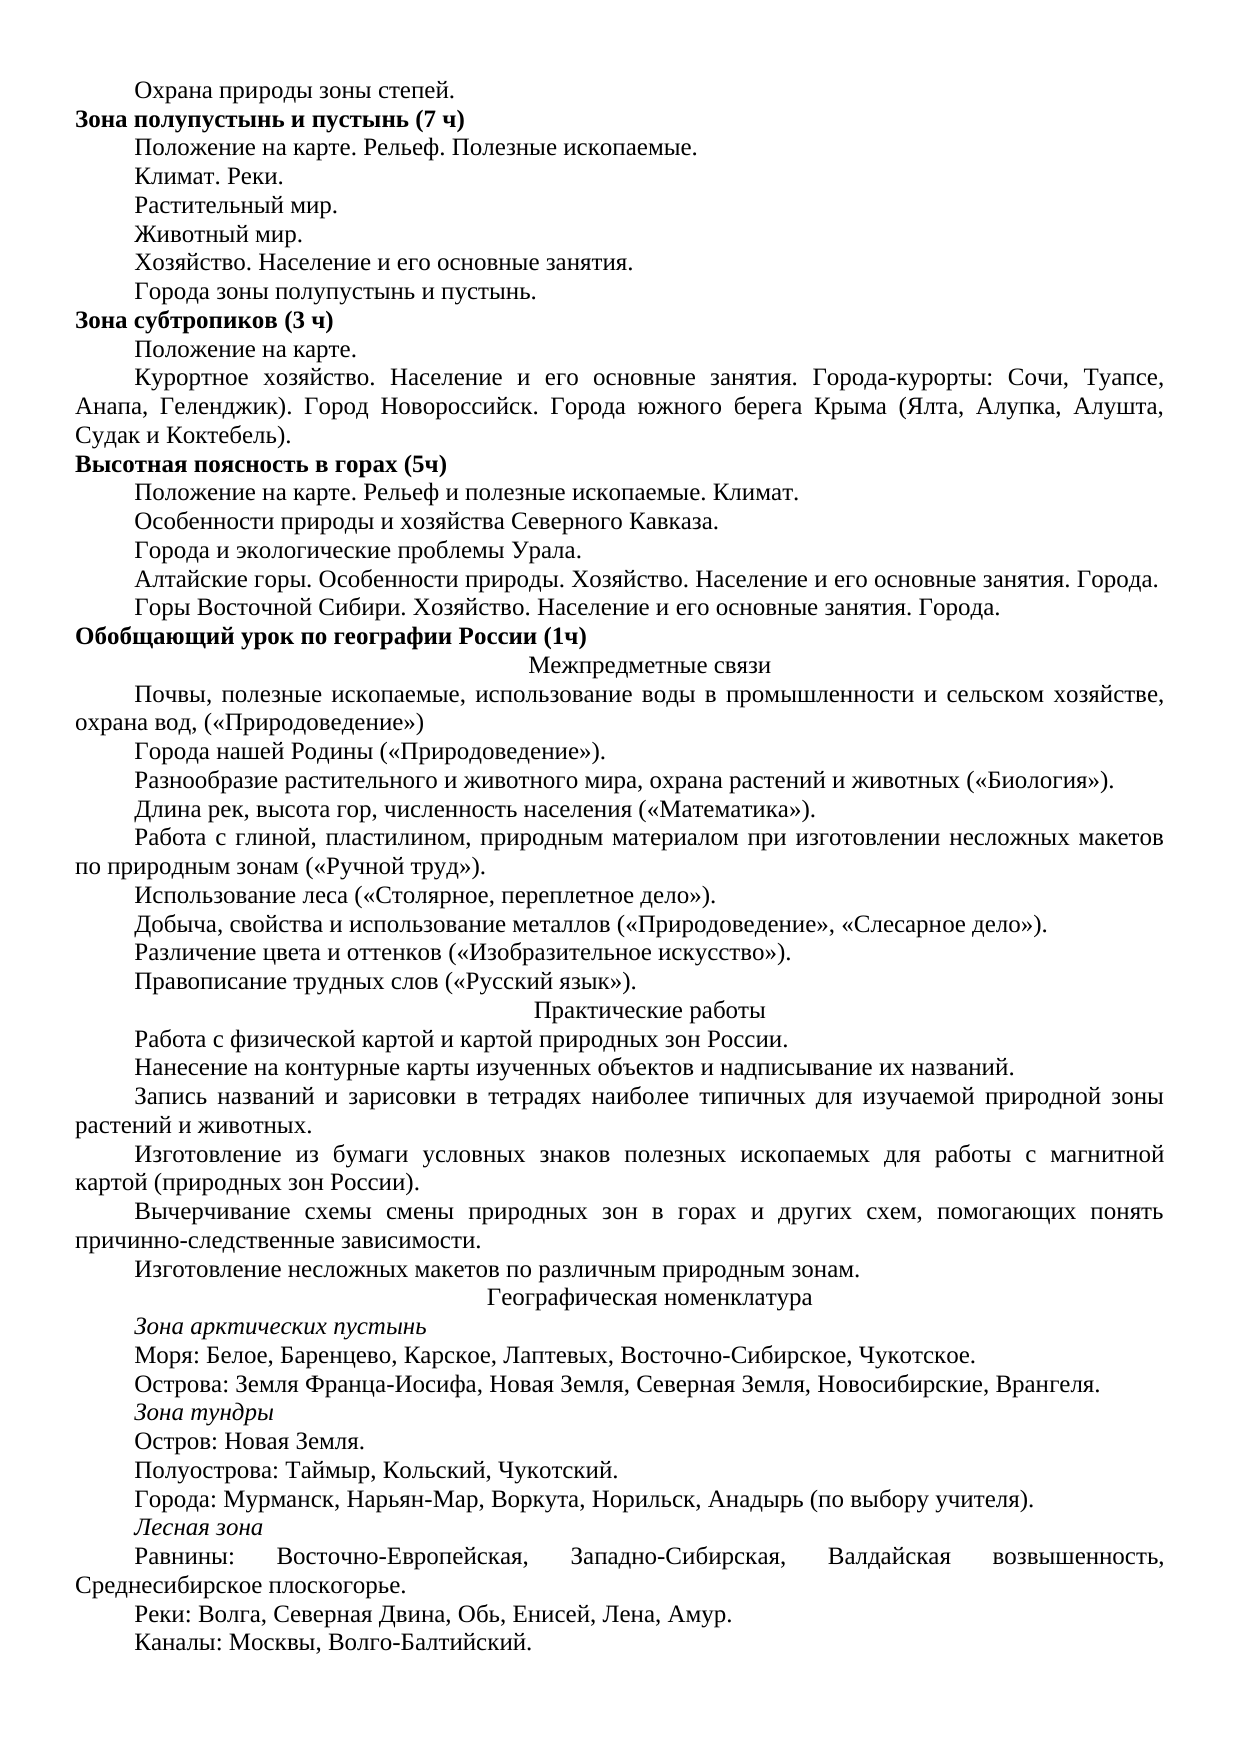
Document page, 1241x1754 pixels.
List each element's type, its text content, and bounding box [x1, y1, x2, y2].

text Запись названий и зарисовки в тетрадях наиболее типичных для изучаемой природной зоны растений и животных. [75, 1081, 1165, 1139]
text Охрана природы зоны степей. [75, 75, 1165, 104]
text Обобщающий урок по географии России (1ч) [75, 621, 1165, 650]
text Разнообразие растительного и животного мира, охрана растений и животных («Биология»). [75, 765, 1165, 794]
text Вычерчивание схемы смены природных зон в горах и других схем, помогающих понять причинно-следственные зависимости. [75, 1196, 1165, 1254]
text Положение на карте. [75, 334, 1165, 362]
text Остров: Новая Земля. [75, 1426, 1165, 1455]
text Моря: Белое, Баренцево, Карское, Лаптевых, Восточно-Сибирское, Чукотское. [75, 1340, 1165, 1369]
text Особенности природы и хозяйства Северного Кавказа. [75, 506, 1165, 535]
text Полуострова: Таймыр, Кольский, Чукотский. [75, 1455, 1165, 1484]
text Равнины: Восточно-Европейская, Западно-Сибирская, Валдайская возвышенность, Среднесибирское плоскогорье. [75, 1541, 1165, 1599]
text Зона арктических пустынь [75, 1311, 1165, 1340]
text Реки: Волга, Северная Двина, Обь, Енисей, Лена, Амур. [75, 1599, 1165, 1627]
text Использование леса («Столярное, переплетное дело»). [75, 880, 1165, 909]
text Города: Мурманск, Нарьян-Мар, Воркута, Норильск, Анадырь (по выбору учителя). [75, 1484, 1165, 1512]
text Почвы, полезные ископаемые, использование воды в промышленности и сельском хозяйстве, охрана вод, («Природоведение») [75, 679, 1165, 736]
text Межпредметные связи [75, 650, 1165, 679]
text Города и экологические проблемы Урала. [75, 535, 1165, 564]
text Лесная зона [75, 1512, 1165, 1541]
text Каналы: Москвы, Волго-Балтийский. [75, 1627, 1165, 1656]
text Горы Восточной Сибири. Хозяйство. Население и его основные занятия. Города. [75, 592, 1165, 621]
text Положение на карте. Рельеф и полезные ископаемые. Климат. [75, 477, 1165, 506]
text Добыча, свойства и использование металлов («Природоведение», «Слесарное дело»). [75, 909, 1165, 937]
text Зона полупустынь и пустынь (7 ч) [75, 104, 1165, 132]
text Курортное хозяйство. Население и его основные занятия. Города-курорты: Сочи, Туапсе, Анапа, Геленджик). Город Новороссийск. Города южного берега Крыма (Ялта, Алупка, Алушта, Судак и Коктебель). [75, 362, 1165, 449]
text Климат. Реки. [75, 161, 1165, 190]
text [75, 247, 1165, 276]
text Различение цвета и оттенков («Изобразительное искусство»). [75, 937, 1165, 966]
text Высотная поясность в горах (5ч) [75, 449, 1165, 477]
text Острова: Земля Франца-Иосифа, Новая Земля, Северная Земля, Новосибирские, Врангеля. [75, 1369, 1165, 1397]
text Правописание трудных слов («Русский язык»). [75, 966, 1165, 995]
text Изготовление несложных макетов по различным природным зонам. [75, 1254, 1165, 1282]
text Географическая номенклатура [75, 1282, 1165, 1311]
text Нанесение на контурные карты изученных объектов и надписывание их названий. [75, 1052, 1165, 1081]
text Животный мир. [75, 219, 1165, 247]
text Растительный мир. [75, 190, 1165, 219]
text Работа с физической картой и картой природных зон России. [75, 1024, 1165, 1052]
text Работа с глиной, пластилином, природным материалом при изготовлении несложных макетов по природным зонам («Ручной труд»). [75, 822, 1165, 880]
text Длина рек, высота гор, численность населения («Математика»). [75, 794, 1165, 822]
text Практические работы [75, 995, 1165, 1024]
text Зона субтропиков (3 ч) [75, 305, 1165, 334]
text Города зоны полупустынь и пустынь. [75, 276, 1165, 305]
text Положение на карте. Рельеф. Полезные ископаемые. [75, 132, 1165, 161]
text Алтайские горы. Особенности природы. Хозяйство. Население и его основные занятия. Города. [75, 564, 1165, 592]
text Зона тундры [75, 1397, 1165, 1426]
text Изготовление из бумаги условных знаков полезных ископаемых для работы с магнитной картой (природных зон России). [75, 1139, 1165, 1196]
text Города нашей Родины («Природоведение»). [75, 736, 1165, 765]
